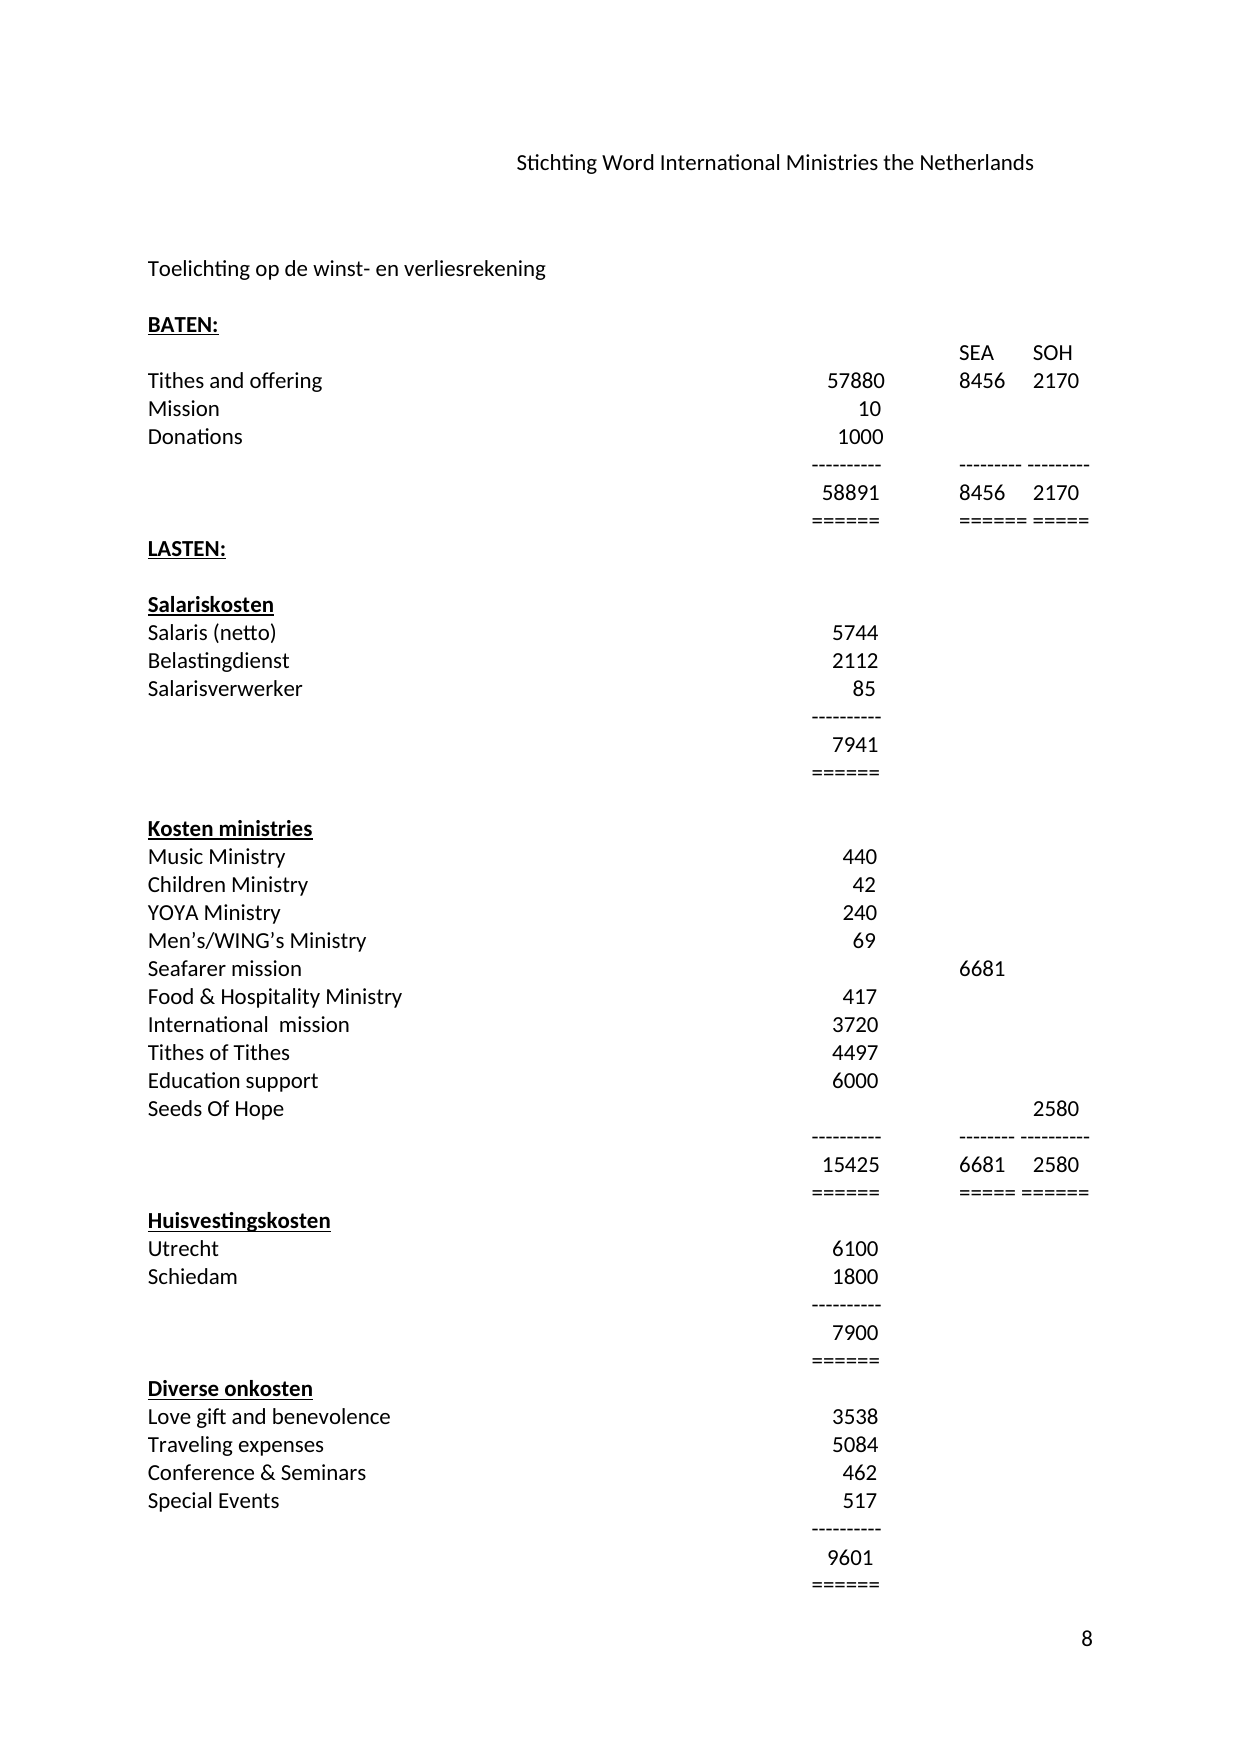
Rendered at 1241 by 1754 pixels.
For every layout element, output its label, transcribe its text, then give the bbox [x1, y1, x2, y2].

text Conference & Seminars 462 [148, 1458, 1093, 1487]
text Traveling expenses 5084 [148, 1431, 1093, 1458]
text ====== ====== ===== [148, 506, 1093, 534]
text Tithes and offering 57880 8456 2170 [148, 366, 1093, 394]
text Salarisverwerker 85 [148, 674, 1093, 702]
text Stichting Word International Ministries the Netherlands [516, 148, 1093, 176]
text Diverse onkosten [148, 1374, 1093, 1402]
text Seafarer mission 6681 [148, 954, 1093, 982]
text BATEN: [148, 310, 1093, 338]
text Children Ministry 42 [148, 870, 1093, 898]
text SEA SOH [148, 338, 1093, 366]
text LASTEN: [148, 534, 1093, 562]
text ---------- [738, 702, 1093, 730]
text ====== [148, 1571, 1093, 1599]
text Food & Hospitality Ministry 417 [148, 982, 1093, 1010]
text ====== ===== ====== [148, 1178, 1093, 1206]
text Education support 6000 [148, 1066, 1093, 1094]
text Huisvestingskosten [148, 1206, 1093, 1234]
text Tithes of Tithes 4497 [148, 1038, 1093, 1066]
text 9601 [148, 1543, 1093, 1571]
text Music Ministry 440 [148, 842, 1093, 870]
text ====== [738, 758, 1093, 814]
text Seeds Of Hope 2580 ---------- -------- ---------- [148, 1094, 1093, 1150]
text ---------- [148, 1290, 1093, 1318]
text Belastingdienst 2112 [148, 646, 1093, 674]
text Mission 10 [148, 394, 1093, 422]
text Love gift and benevolence 3538 [148, 1402, 1093, 1431]
text Men’s/WING’s Ministry 69 [148, 926, 1093, 954]
text Kosten ministries [148, 814, 1093, 842]
text Donations 1000 [148, 422, 1093, 450]
text 7941 [738, 730, 1093, 758]
text 58891 8456 2170 [148, 478, 1093, 506]
text 7900 ====== [148, 1318, 1093, 1374]
text 15425 6681 2580 [148, 1150, 1093, 1178]
text YOYA Ministry 240 [148, 898, 1093, 926]
text ---------- --------- --------- [148, 450, 1093, 478]
text Salaris (netto) 5744 [148, 618, 1093, 646]
text Schiedam 1800 [148, 1262, 1093, 1290]
text International mission 3720 [148, 1010, 1093, 1038]
text Utrecht 6100 [148, 1234, 1093, 1262]
text Salariskosten [148, 590, 1093, 618]
text Toelichting op de winst- en verliesrekening [148, 254, 1093, 282]
text ---------- [148, 1514, 1093, 1543]
text Special Events 517 [148, 1487, 1093, 1514]
